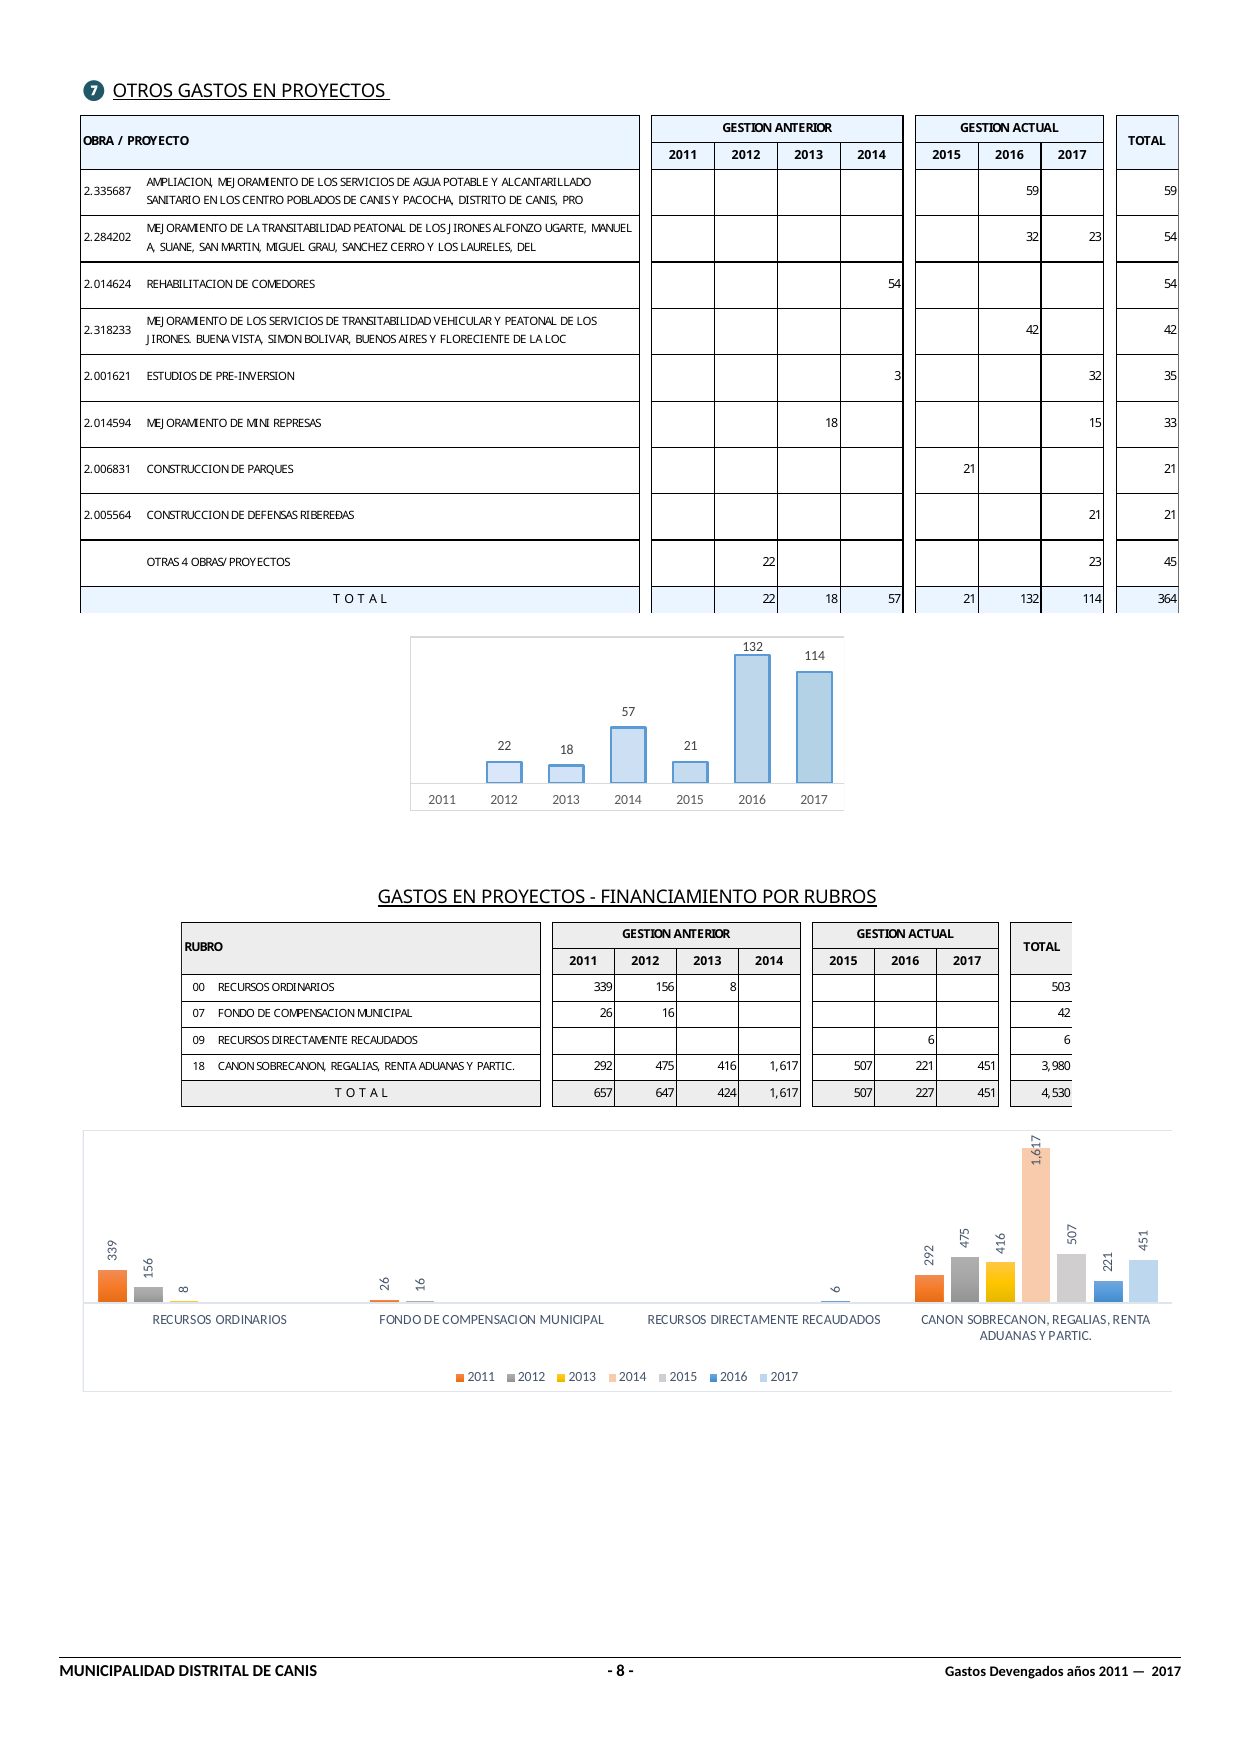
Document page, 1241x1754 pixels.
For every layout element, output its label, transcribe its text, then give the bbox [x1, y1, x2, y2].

table_header GASTOS EN PROYECTOS - FINANCIAMIENTO POR RUBROS [59, 839, 1195, 1397]
table_header ❼ OTROS GASTOS EN PROYECTOS [59, 71, 1195, 817]
